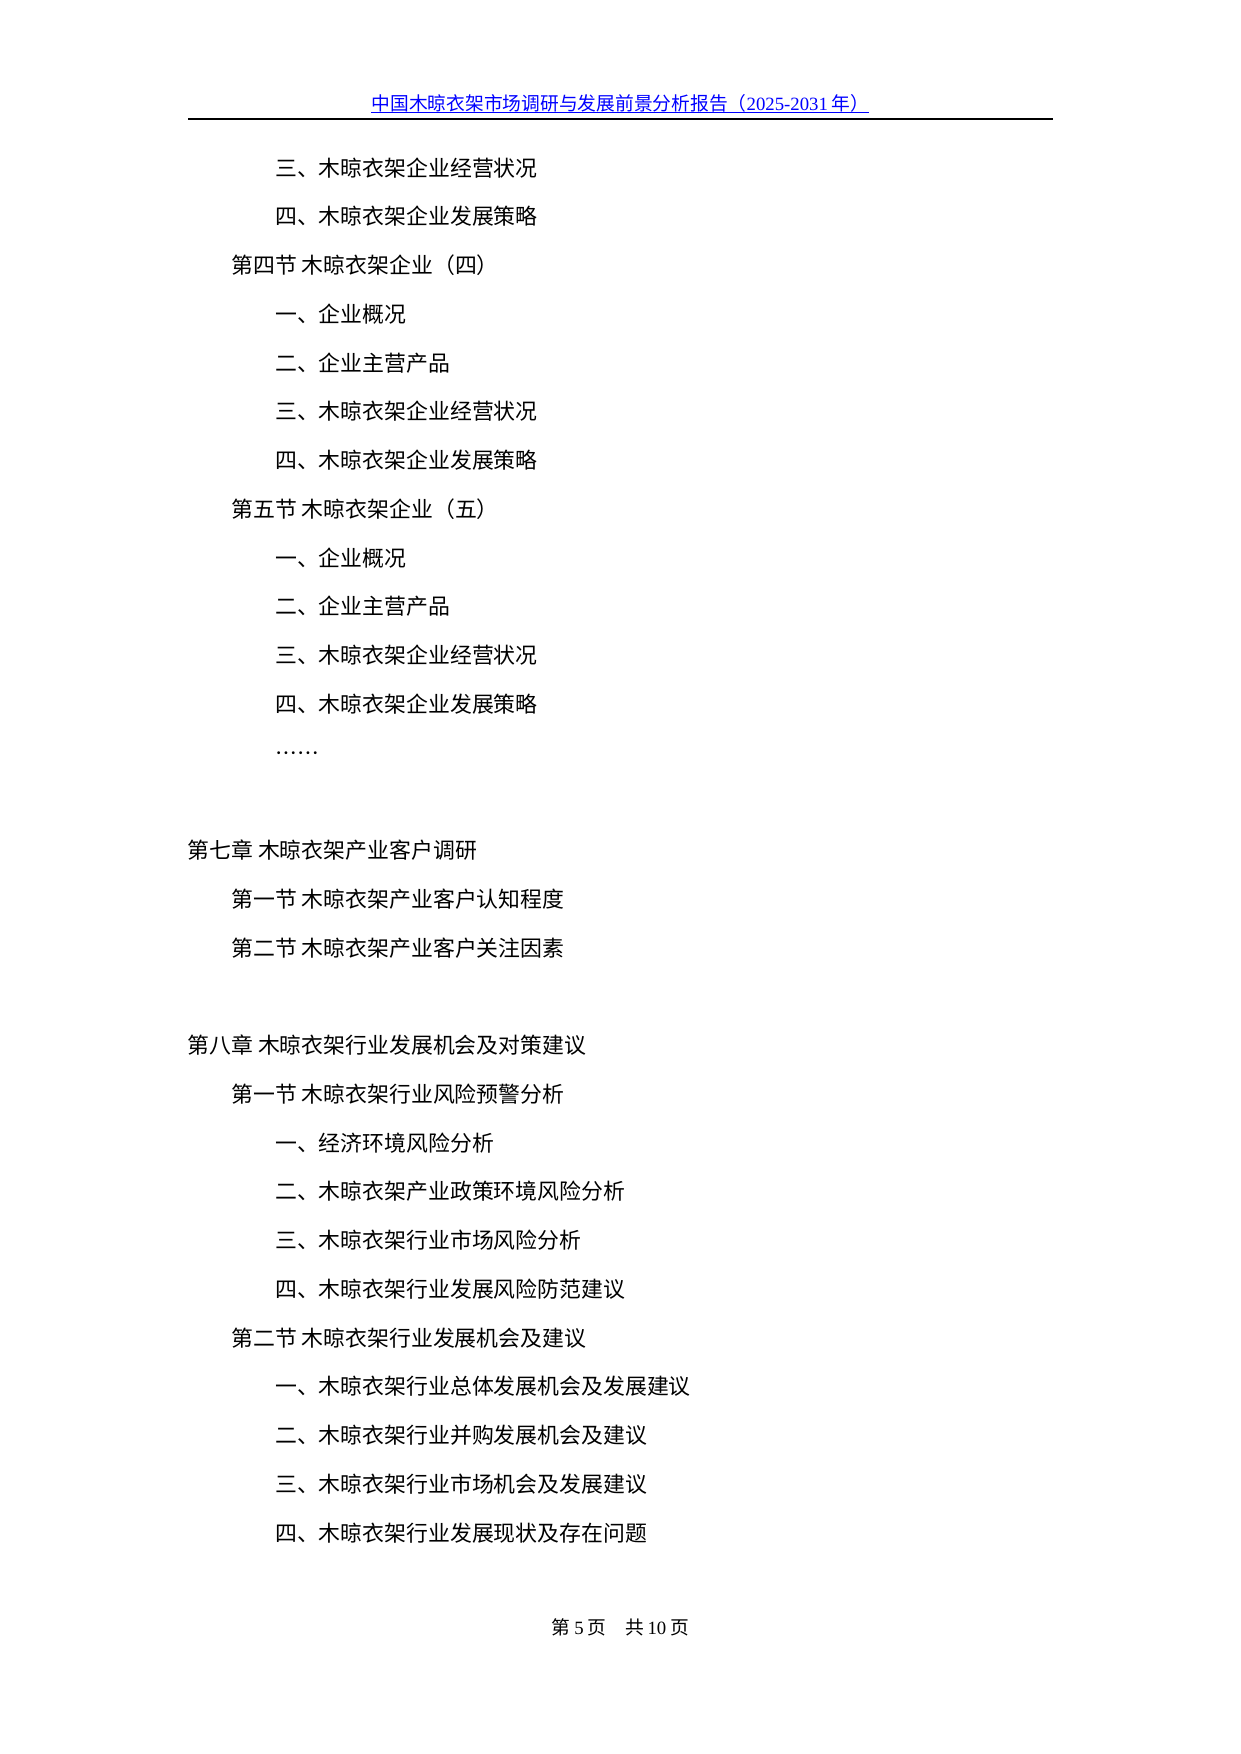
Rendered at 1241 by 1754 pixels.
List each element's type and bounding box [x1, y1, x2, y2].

text [187, 150, 1053, 1548]
